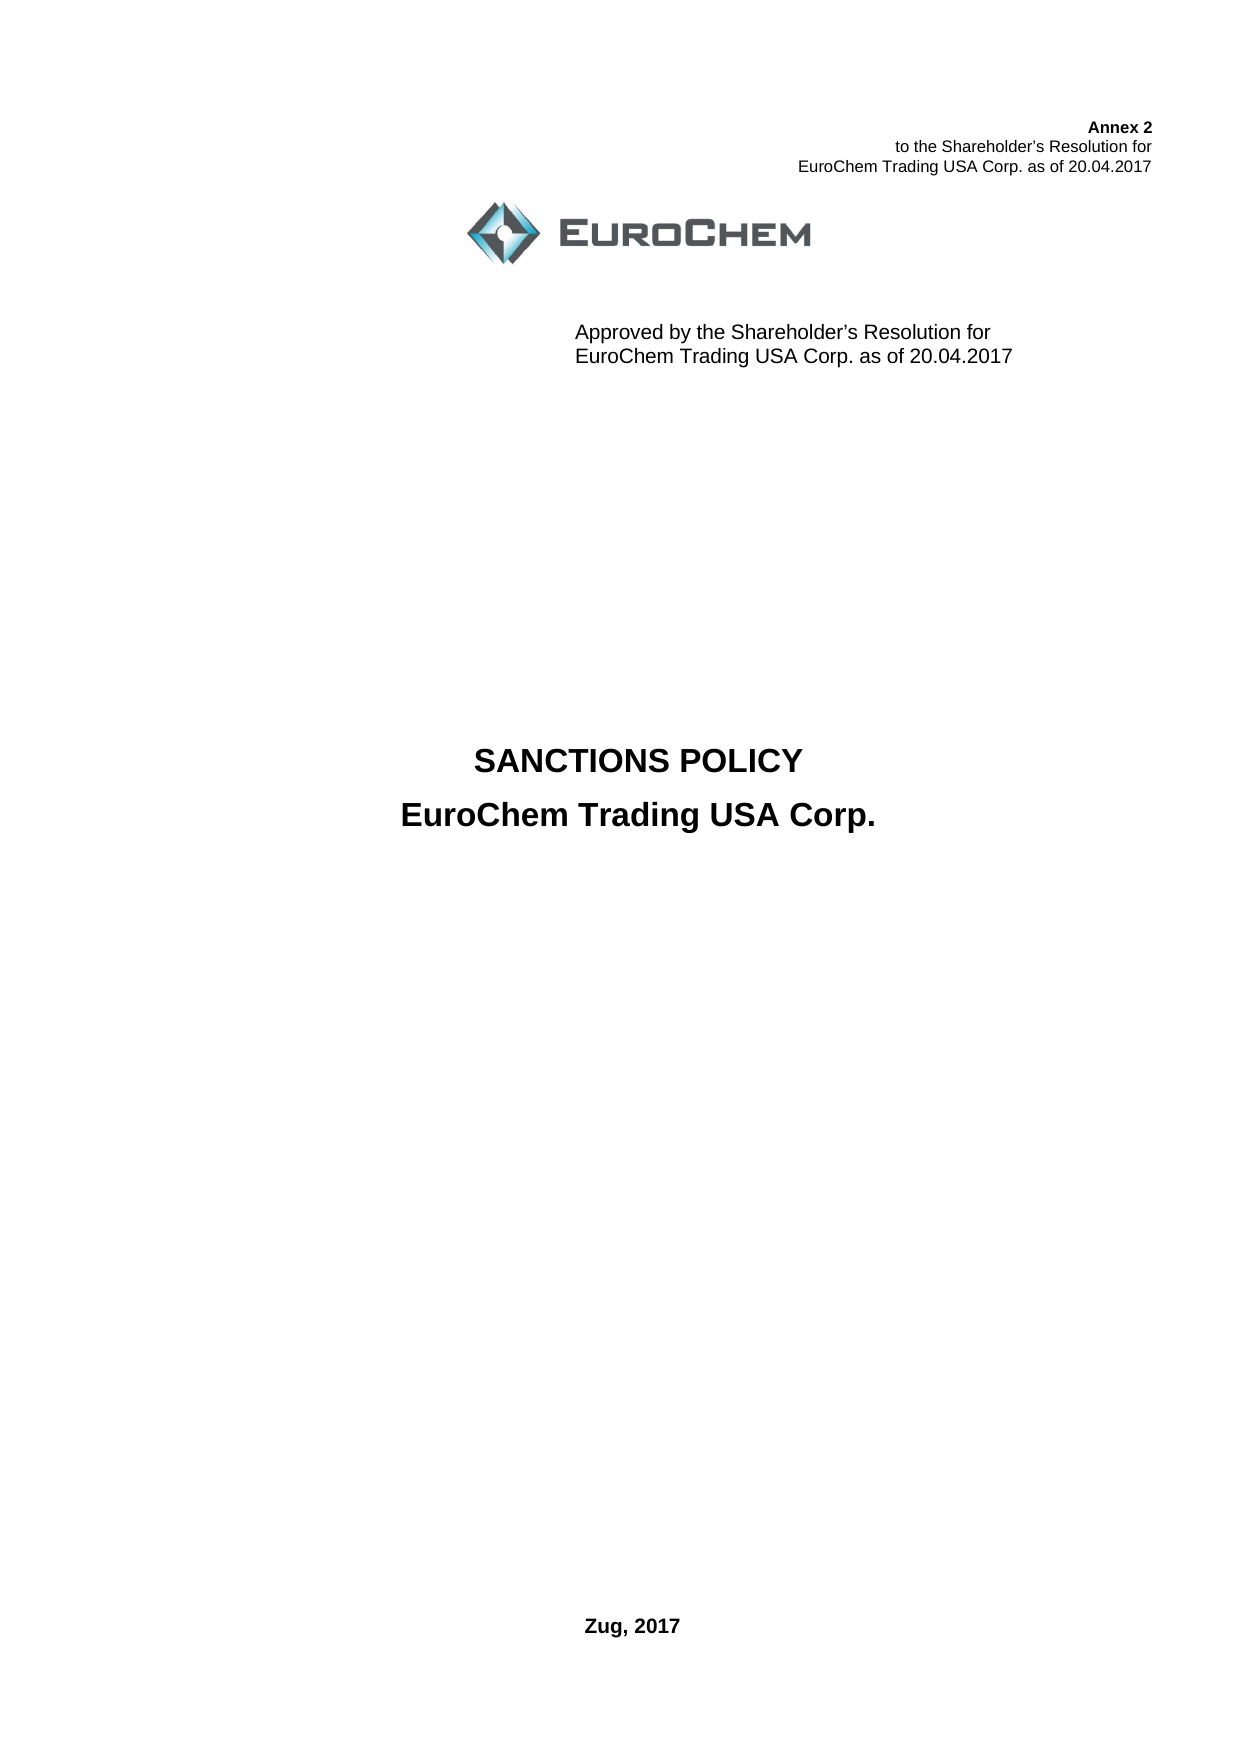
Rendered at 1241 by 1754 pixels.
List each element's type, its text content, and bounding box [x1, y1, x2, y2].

text SANCTIONS POLICY [125, 741, 1152, 779]
text Zug, 2017 [125, 1614, 1140, 1638]
text EuroChem Trading USA Corp. [125, 795, 1152, 834]
text Annex 2 [125, 118, 1152, 137]
picture [452, 183, 825, 283]
text Approved by the Shareholder’s Resolution for [125, 320, 1152, 344]
text EuroChem Trading USA Corp. as of 20.04.2017 [125, 344, 1152, 368]
text to the Shareholder’s Resolution for [125, 137, 1152, 156]
text EuroChem Trading USA Corp. as of 20.04.2017 [125, 156, 1152, 176]
